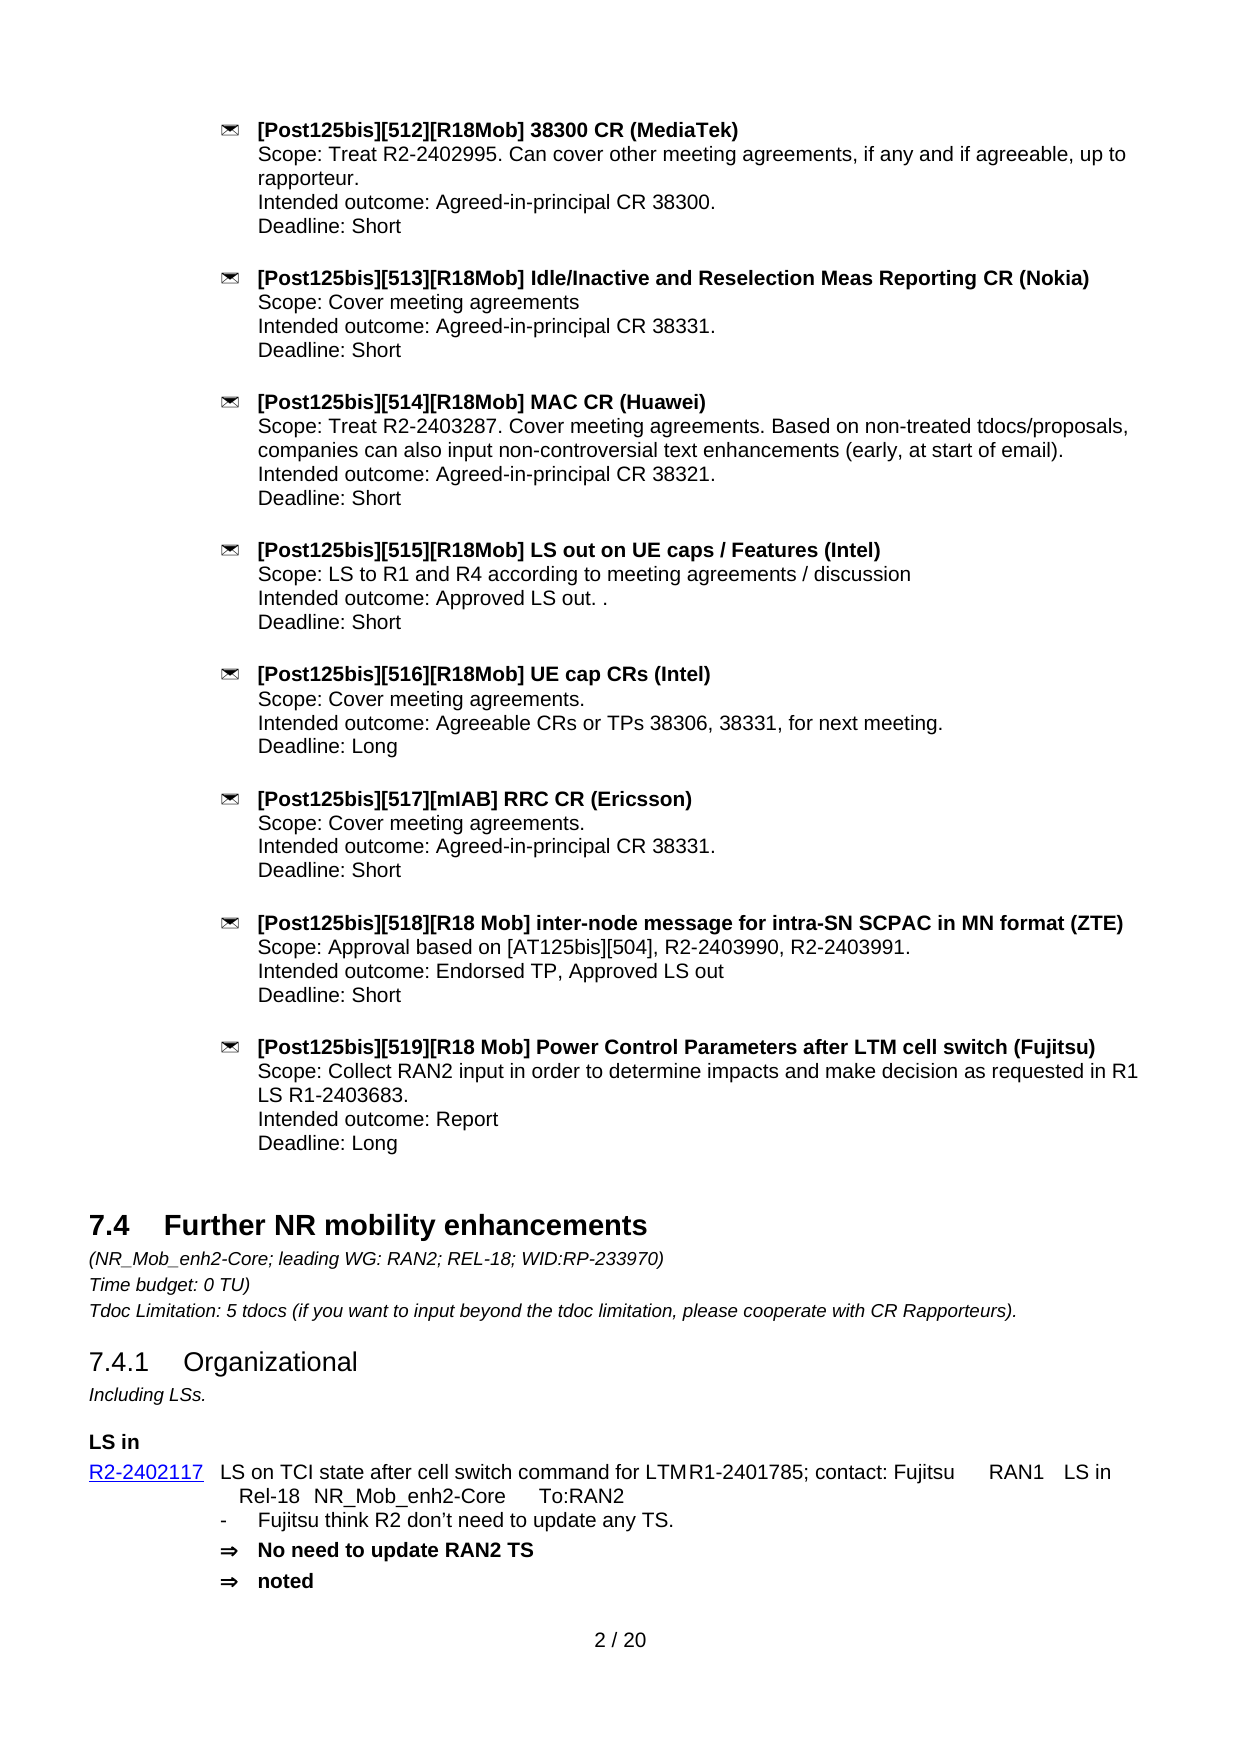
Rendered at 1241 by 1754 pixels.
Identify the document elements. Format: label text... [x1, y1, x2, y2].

text Deadline: Short [220, 610, 1152, 634]
list [Post125bis][518][R18 Mob] inter-node message for intra-SN SCPAC in MN format (ZTE) [220, 910, 1152, 934]
text No need to update RAN2 TS [220, 1538, 1152, 1563]
list [Post125bis][515][R18Mob] LS out on UE caps / Features (Intel) [220, 538, 1152, 562]
text Intended outcome: Endorsed TP, Approved LS out [220, 958, 1152, 982]
text Intended outcome: Agreed-in-principal CR 38300. [220, 190, 1152, 214]
subtitle 7.4.1 Organizational [89, 1346, 1152, 1377]
text LS in [89, 1430, 1152, 1454]
text Intended outcome: Agreed-in-principal CR 38331. [220, 834, 1152, 858]
text (NR_Mob_enh2-Core; leading WG: RAN2; REL-18; WID:RP-233970) [89, 1248, 1152, 1269]
text Deadline: Short [220, 982, 1152, 1006]
text Deadline: Short [220, 338, 1152, 362]
text Scope: Cover meeting agreements [220, 290, 1152, 314]
text Deadline: Long [220, 1130, 1152, 1154]
text Deadline: Short [220, 486, 1152, 510]
text Scope: LS to R1 and R4 according to meeting agreements / discussion [220, 562, 1152, 586]
list [Post125bis][517][mIAB] RRC CR (Ericsson) [220, 786, 1152, 810]
list [Post125bis][519][R18 Mob] Power Control Parameters after LTM cell switch (Fujitsu) [220, 1034, 1152, 1058]
text Deadline: Long [220, 734, 1152, 758]
title R2-2402117 LS on TCI state after cell switch command for LTM R1-2401785; contact: Fujitsu RAN1 LS in Rel-18 NR_Mob_enh2-Core To:RAN2 [89, 1460, 1152, 1508]
text Intended outcome: Agreed-in-principal CR 38321. [220, 462, 1152, 486]
text Time budget: 0 TU) [89, 1274, 1152, 1295]
text - Fujitsu think R2 don’t need to update any TS. [220, 1508, 1152, 1532]
text Intended outcome: Report [220, 1106, 1152, 1130]
text Scope: Treat R2-2403287. Cover meeting agreements. Based on non-treated tdocs/proposals, companies can also input non-controversial text enhancements (early, at start of email). [220, 414, 1152, 462]
text Scope: Approval based on [AT125bis][504], R2-2403990, R2-2403991. [257, 934, 1152, 958]
text Deadline: Short [220, 214, 1152, 238]
text noted [220, 1569, 1152, 1593]
text Tdoc Limitation: 5 tdocs (if you want to input beyond the tdoc limitation, please cooperate with CR Rapporteurs). [89, 1299, 1152, 1321]
text Intended outcome: Agreed-in-principal CR 38331. [220, 314, 1152, 338]
text Scope: Collect RAN2 input in order to determine impacts and make decision as requested in R1 LS R1-2403683. [257, 1058, 1152, 1106]
subtitle 7.4 Further NR mobility enhancements [89, 1208, 1152, 1242]
text Intended outcome: Approved LS out. . [220, 586, 1152, 610]
text Scope: Cover meeting agreements. [220, 810, 1152, 834]
list [Post125bis][516][R18Mob] UE cap CRs (Intel) [220, 662, 1152, 686]
text Intended outcome: Agreeable CRs or TPs 38306, 38331, for next meeting. [220, 710, 1152, 734]
text Scope: Cover meeting agreements. [220, 686, 1152, 710]
text Scope: Treat R2-2402995. Can cover other meeting agreements, if any and if agreeable, up to rapporteur. [220, 142, 1152, 190]
list [Post125bis][513][R18Mob] Idle/Inactive and Reselection Meas Reporting CR (Nokia) [220, 266, 1152, 290]
text Deadline: Short [220, 858, 1152, 882]
list [Post125bis][514][R18Mob] MAC CR (Huawei) [220, 390, 1152, 414]
list [Post125bis][512][R18Mob] 38300 CR (MediaTek) [220, 118, 1152, 142]
text Including LSs. [89, 1383, 1152, 1405]
